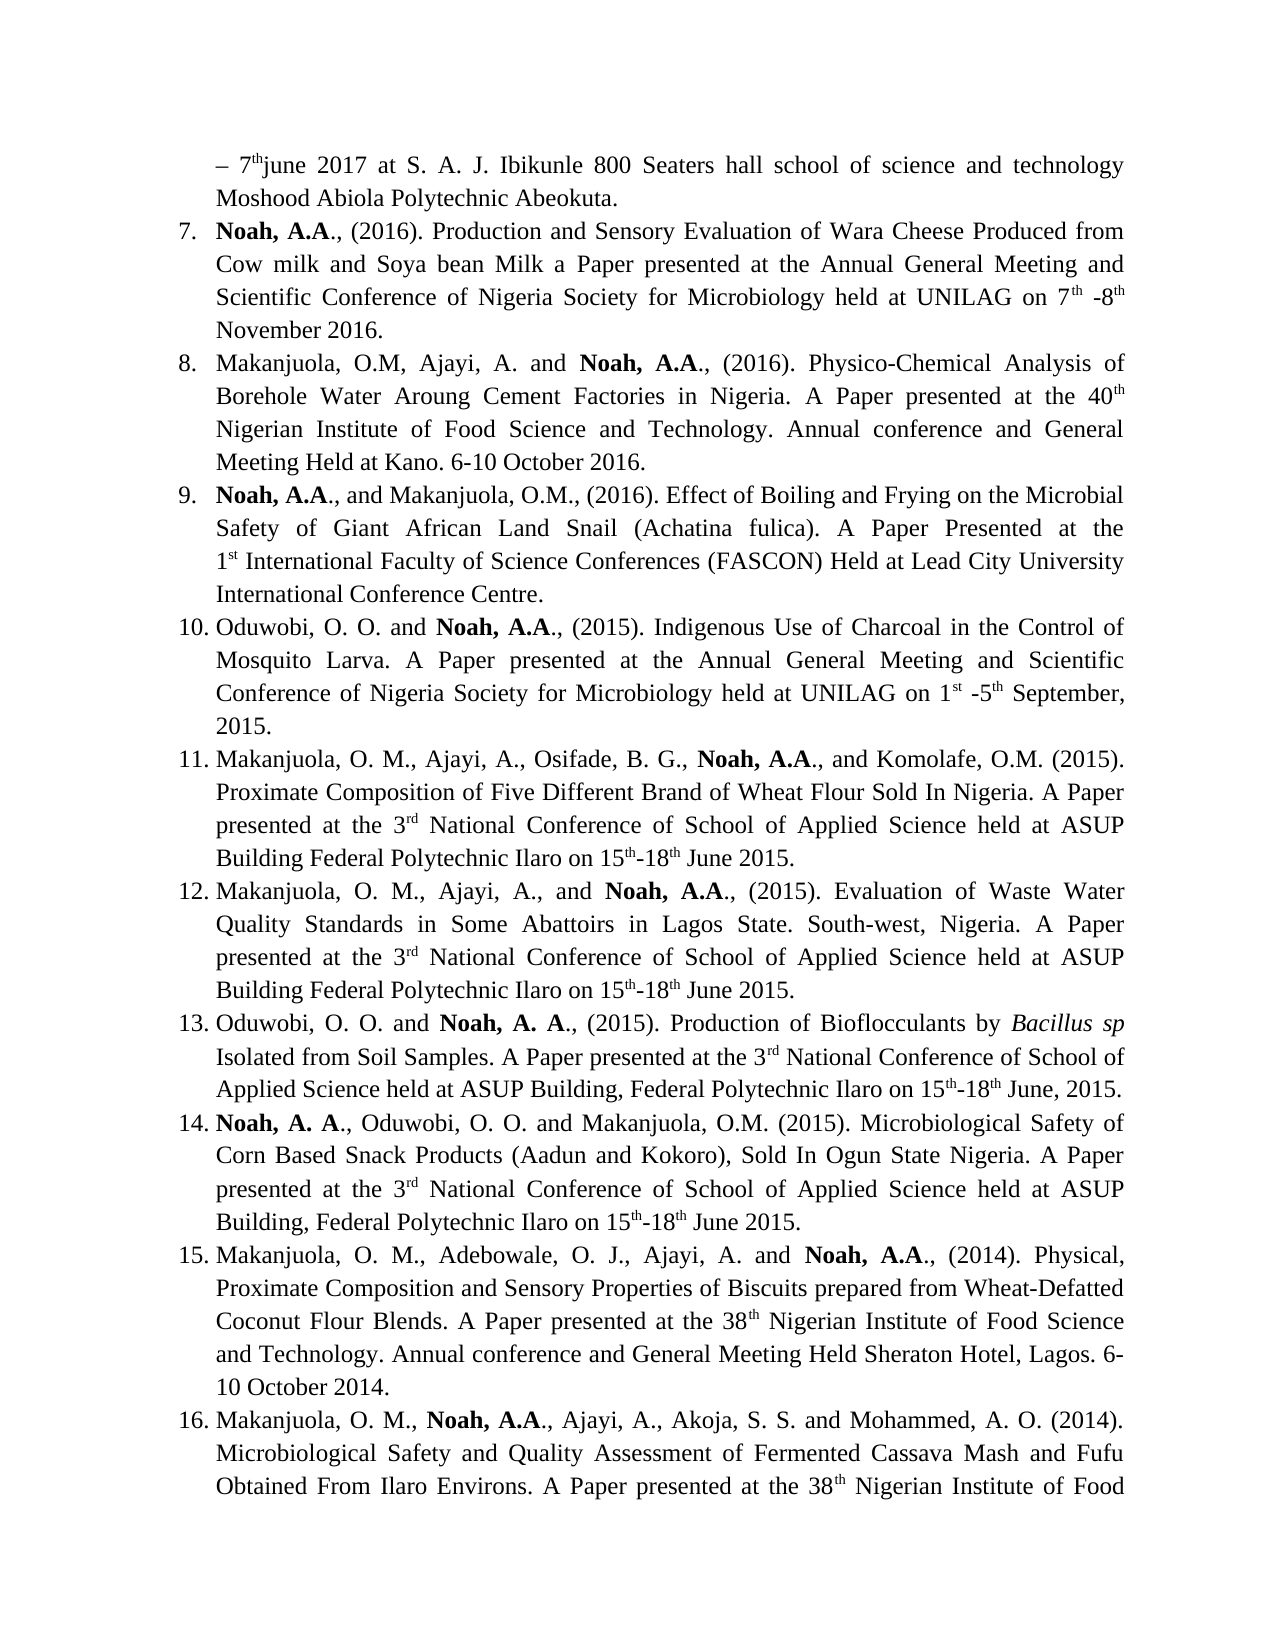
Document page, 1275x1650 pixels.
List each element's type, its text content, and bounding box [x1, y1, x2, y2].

list Oduwobi, O. O. and Noah, A.A., (2015). Indigenous Use of Charcoal in the Control of Mosquito Larva. A Paper presented at the Annual General Meeting and Scientific Conference of Nigeria Society for Microbiology held at UNILAG on 1st -5th September, 2015. [178, 612, 1125, 740]
list Noah, A. A., Oduwobi, O. O. and Makanjuola, O.M. (2015). Microbiological Safety of Corn Based Snack Products (Aadun and Kokoro), Sold In Ogun State Nigeria. A Paper presented at the 3rd National Conference of School of Applied Science held at ASUP Building, Federal Polytechnic Ilaro on 15th-18th June 2015. [178, 1108, 1125, 1235]
list Noah, A.A., and Makanjuola, O.M., (2016). Effect of Boiling and Frying on the Microbial Safety of Giant African Land Snail (Achatina fulica). A Paper Presented at the 1st International Faculty of Science Conferences (FASCON) Held at Lead City University International Conference Centre. [178, 480, 1125, 608]
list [178, 150, 1125, 212]
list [178, 1405, 1125, 1499]
list Makanjuola, O.M, Ajayi, A. and Noah, A.A., (2016). Physico-Chemical Analysis of Borehole Water Aroung Cement Factories in Nigeria. A Paper presented at the 40th Nigerian Institute of Food Science and Technology. Annual conference and General Meeting Held at Kano. 6-10 October 2016. [178, 348, 1125, 476]
list Oduwobi, O. O. and Noah, A. A., (2015). Production of Bioflocculants by Bacillus sp Isolated from Soil Samples. A Paper presented at the 3rd National Conference of School of Applied Science held at ASUP Building, Federal Polytechnic Ilaro on 15th-18th June, 2015. [178, 1008, 1125, 1103]
list Makanjuola, O. M., Ajayi, A., and Noah, A.A., (2015). Evaluation of Waste Water Quality Standards in Some Abattoirs in Lagos State. South-west, Nigeria. A Paper presented at the 3rd National Conference of School of Applied Science held at ASUP Building Federal Polytechnic Ilaro on 15th-18th June 2015. [178, 876, 1125, 1004]
list Noah, A.A., (2016). Production and Sensory Evaluation of Wara Cheese Produced from Cow milk and Soya bean Milk a Paper presented at the Annual General Meeting and Scientific Conference of Nigeria Society for Microbiology held at UNILAG on 7th -8th November 2016. [178, 216, 1125, 344]
list Makanjuola, O. M., Adebowale, O. J., Ajayi, A. and Noah, A.A., (2014). Physical, Proximate Composition and Sensory Properties of Biscuits prepared from Wheat-Defatted Coconut Flour Blends. A Paper presented at the 38th Nigerian Institute of Food Science and Technology. Annual conference and General Meeting Held Sheraton Hotel, Lagos. 6-10 October 2014. [178, 1240, 1125, 1401]
list Makanjuola, O. M., Ajayi, A., Osifade, B. G., Noah, A.A., and Komolafe, O.M. (2015). Proximate Composition of Five Different Brand of Wheat Flour Sold In Nigeria. A Paper presented at the 3rd National Conference of School of Applied Science held at ASUP Building Federal Polytechnic Ilaro on 15th-18th June 2015. [178, 744, 1125, 872]
